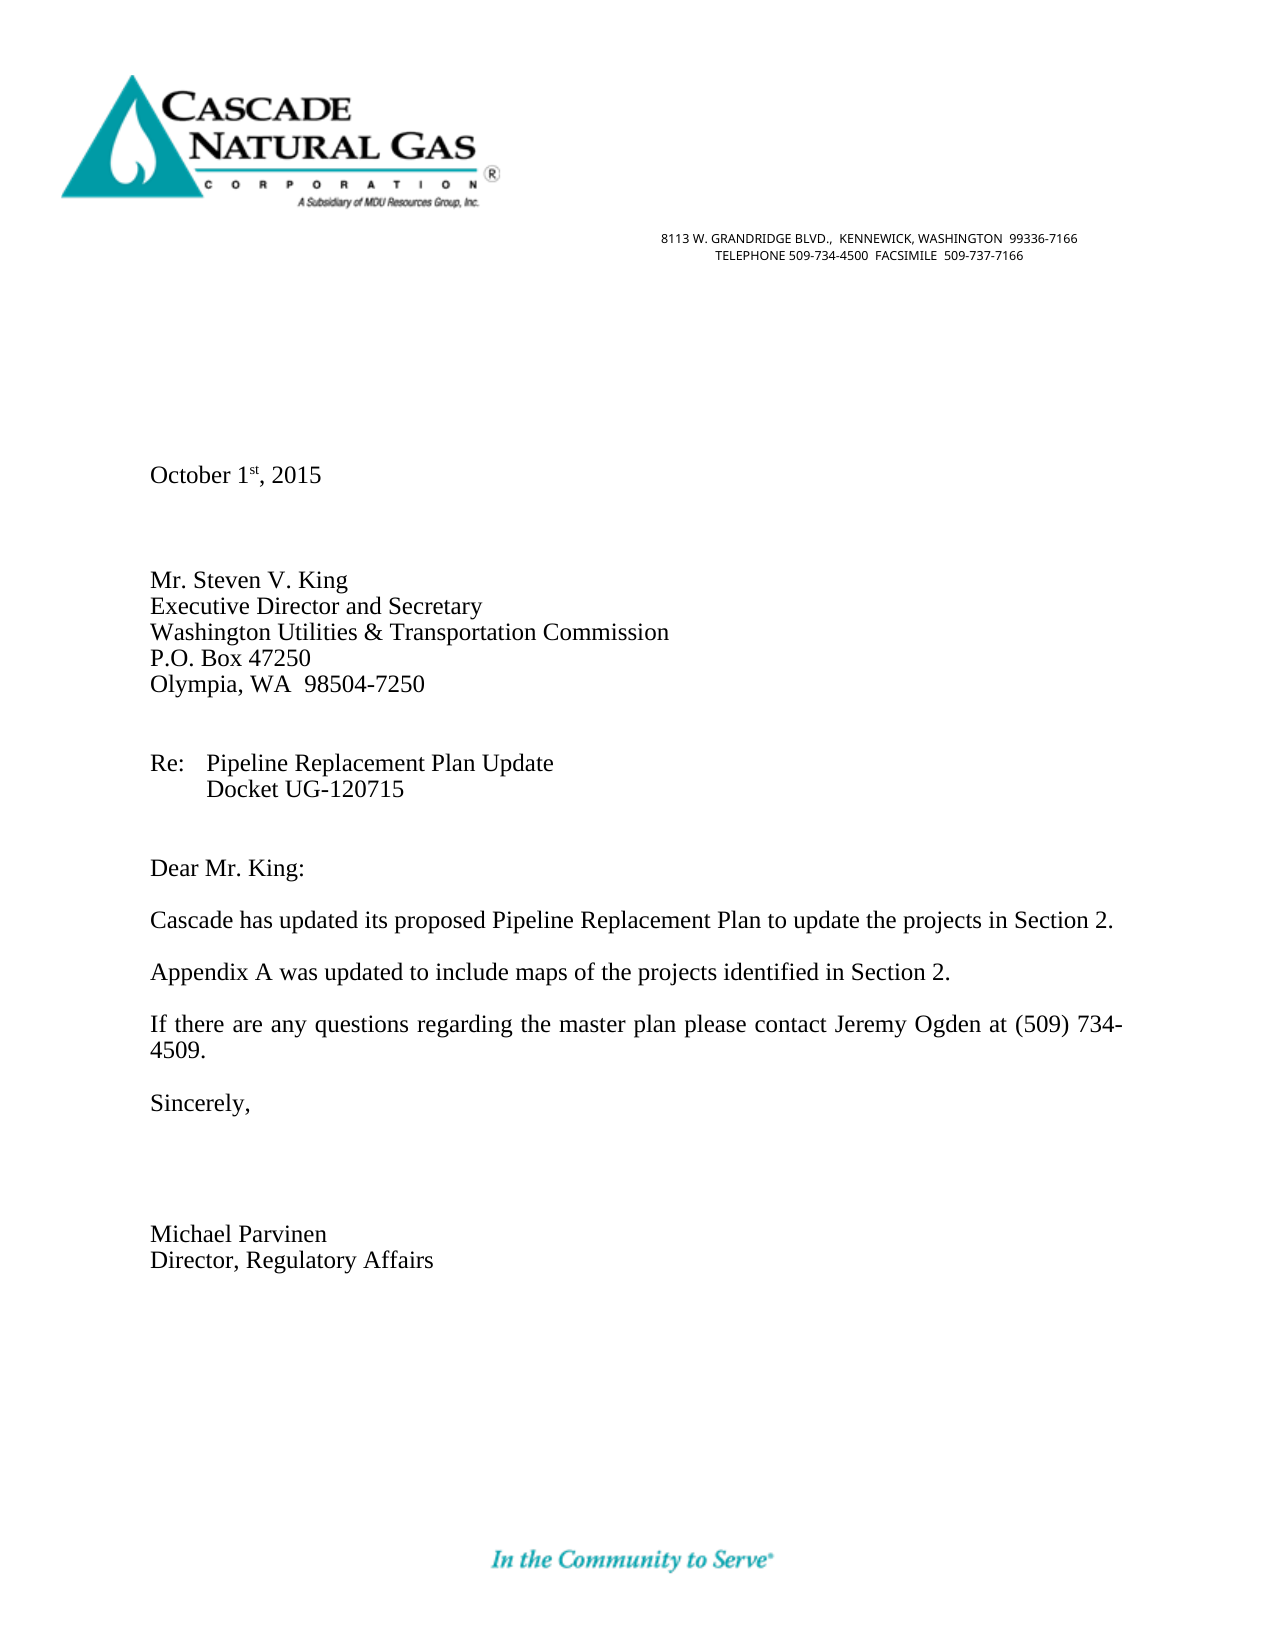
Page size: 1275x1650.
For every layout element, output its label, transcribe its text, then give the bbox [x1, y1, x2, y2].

text Appendix A was updated to include maps of the projects identified in Section 2. [150, 960, 1125, 986]
text Docket UG-120715 [150, 777, 1125, 803]
picture [436, 1532, 839, 1575]
text Mr. Steven V. King [150, 567, 1125, 594]
text If there are any questions regarding the master plan please contact Jeremy Ogden at (509) 734-4509. [150, 1012, 1125, 1064]
text Cascade has updated its proposed Pipeline Replacement Plan to update the projects in Section 2. [150, 907, 1125, 933]
text Director, Regulatory Affairs [150, 1247, 1125, 1273]
text Executive Director and Secretary [150, 594, 1125, 620]
text Sincerely, [150, 1091, 1125, 1117]
text Olympia, WA 98504-7250 [150, 672, 1125, 698]
text Re: Pipeline Replacement Plan Update [150, 751, 1125, 777]
text P.O. Box 47250 [150, 646, 1125, 672]
picture [61, 75, 502, 230]
text Washington Utilities & Transportation Commission [150, 620, 1125, 646]
subtitle October 1st, 2015 [150, 463, 1125, 489]
text Dear Mr. King: [150, 855, 1125, 881]
text Michael Parvinen [150, 1221, 1125, 1247]
